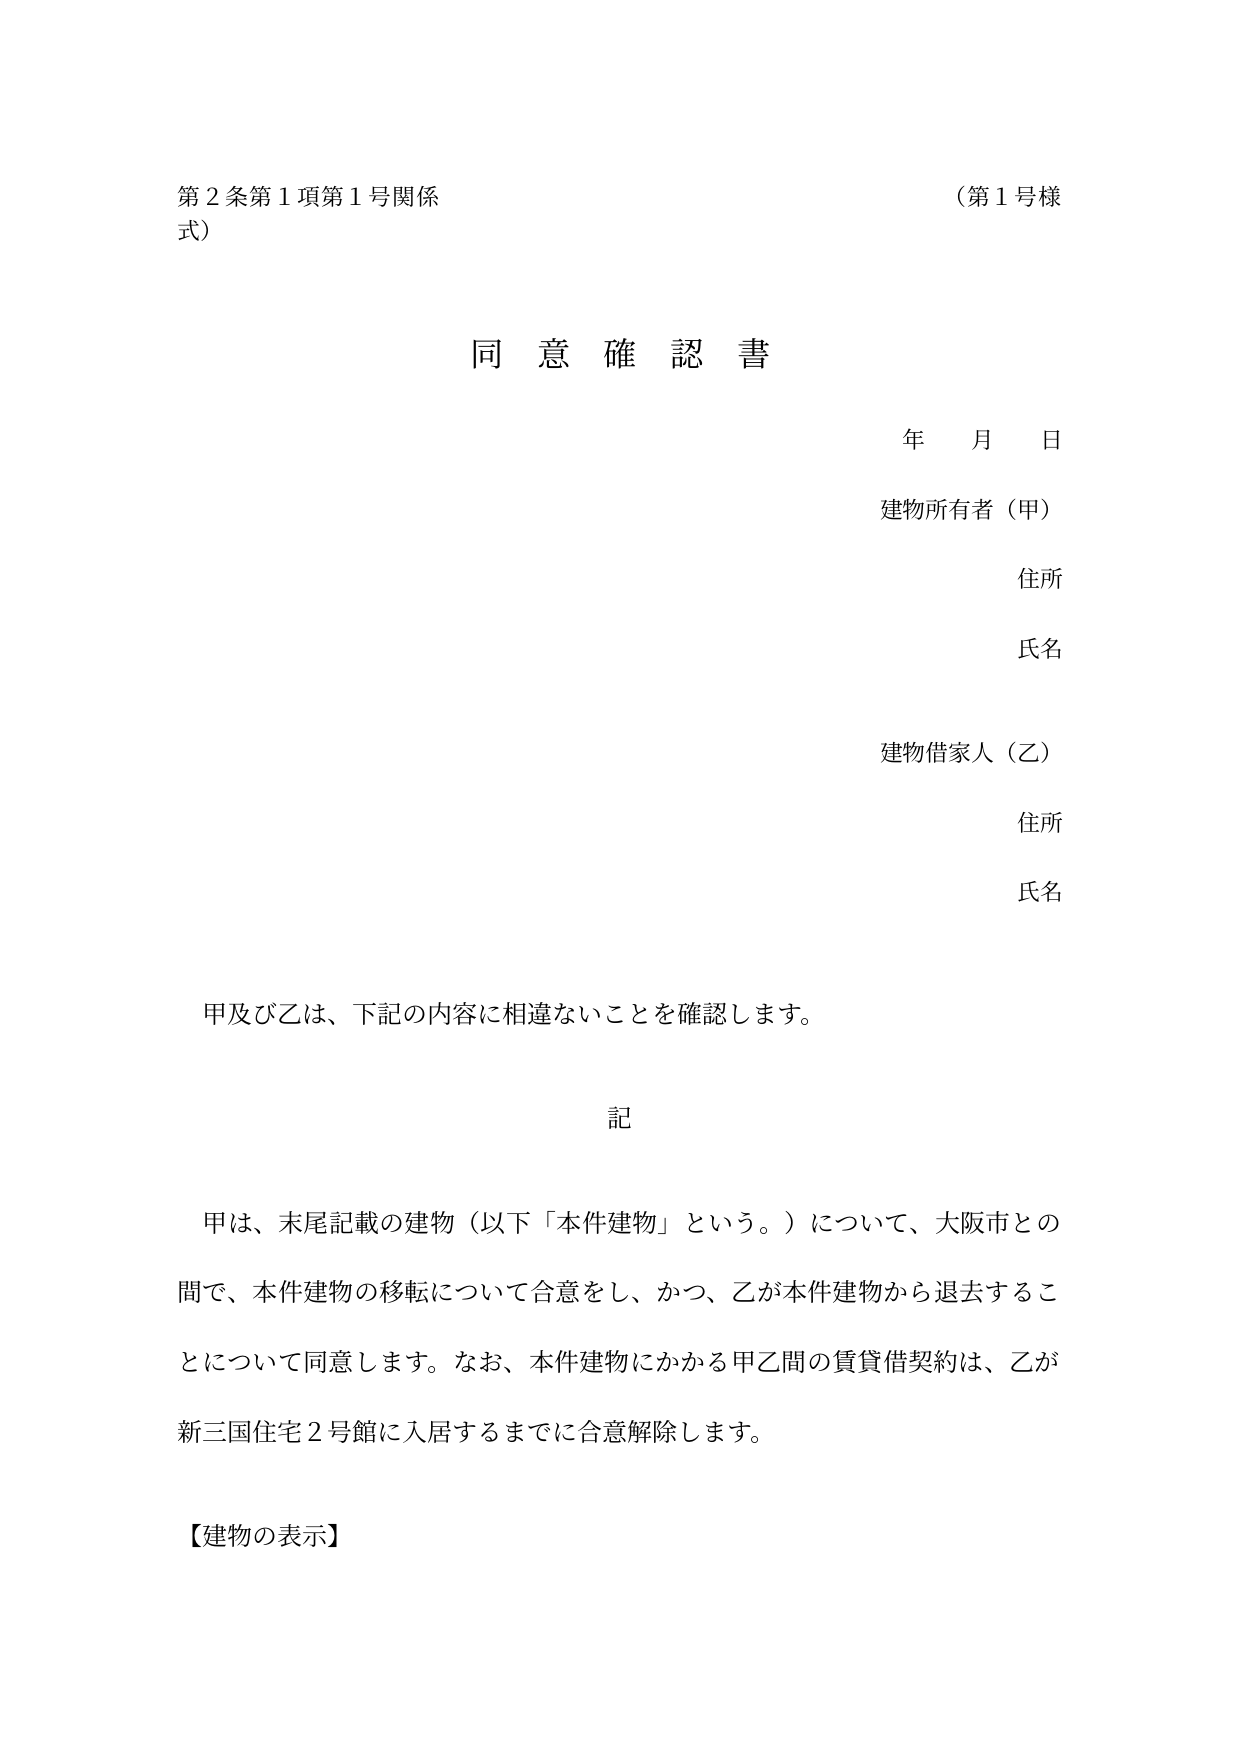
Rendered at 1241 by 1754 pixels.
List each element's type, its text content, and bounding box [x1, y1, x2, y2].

text 年 月 日 [177, 421, 1063, 456]
text 【建物の表示】 [177, 1500, 1063, 1569]
text 第２条第１項第１号関係 （第１号様式） [177, 178, 1063, 247]
text 住所 [177, 560, 1063, 595]
text 記 [177, 1082, 1063, 1152]
text 氏名 [177, 630, 1063, 665]
text 同 意 確 認 書 [177, 317, 1063, 386]
text 甲は、末尾記載の建物（以下「本件建物」という。）について、大阪市との間で、本件建物の移転について合意をし、かつ、乙が本件建物から退去することについて同意します。なお、本件建物にかかる甲乙間の賃貸借契約は、乙が新三国住宅２号館に入居するまでに合意解除します。 [177, 1187, 1063, 1465]
text 建物借家人（乙） [177, 734, 1063, 769]
text 甲及び乙は、下記の内容に相違ないことを確認します。 [177, 978, 1063, 1047]
text 建物所有者（甲） [177, 491, 1063, 526]
text 氏名 [177, 873, 1063, 908]
text 住所 [177, 804, 1063, 839]
